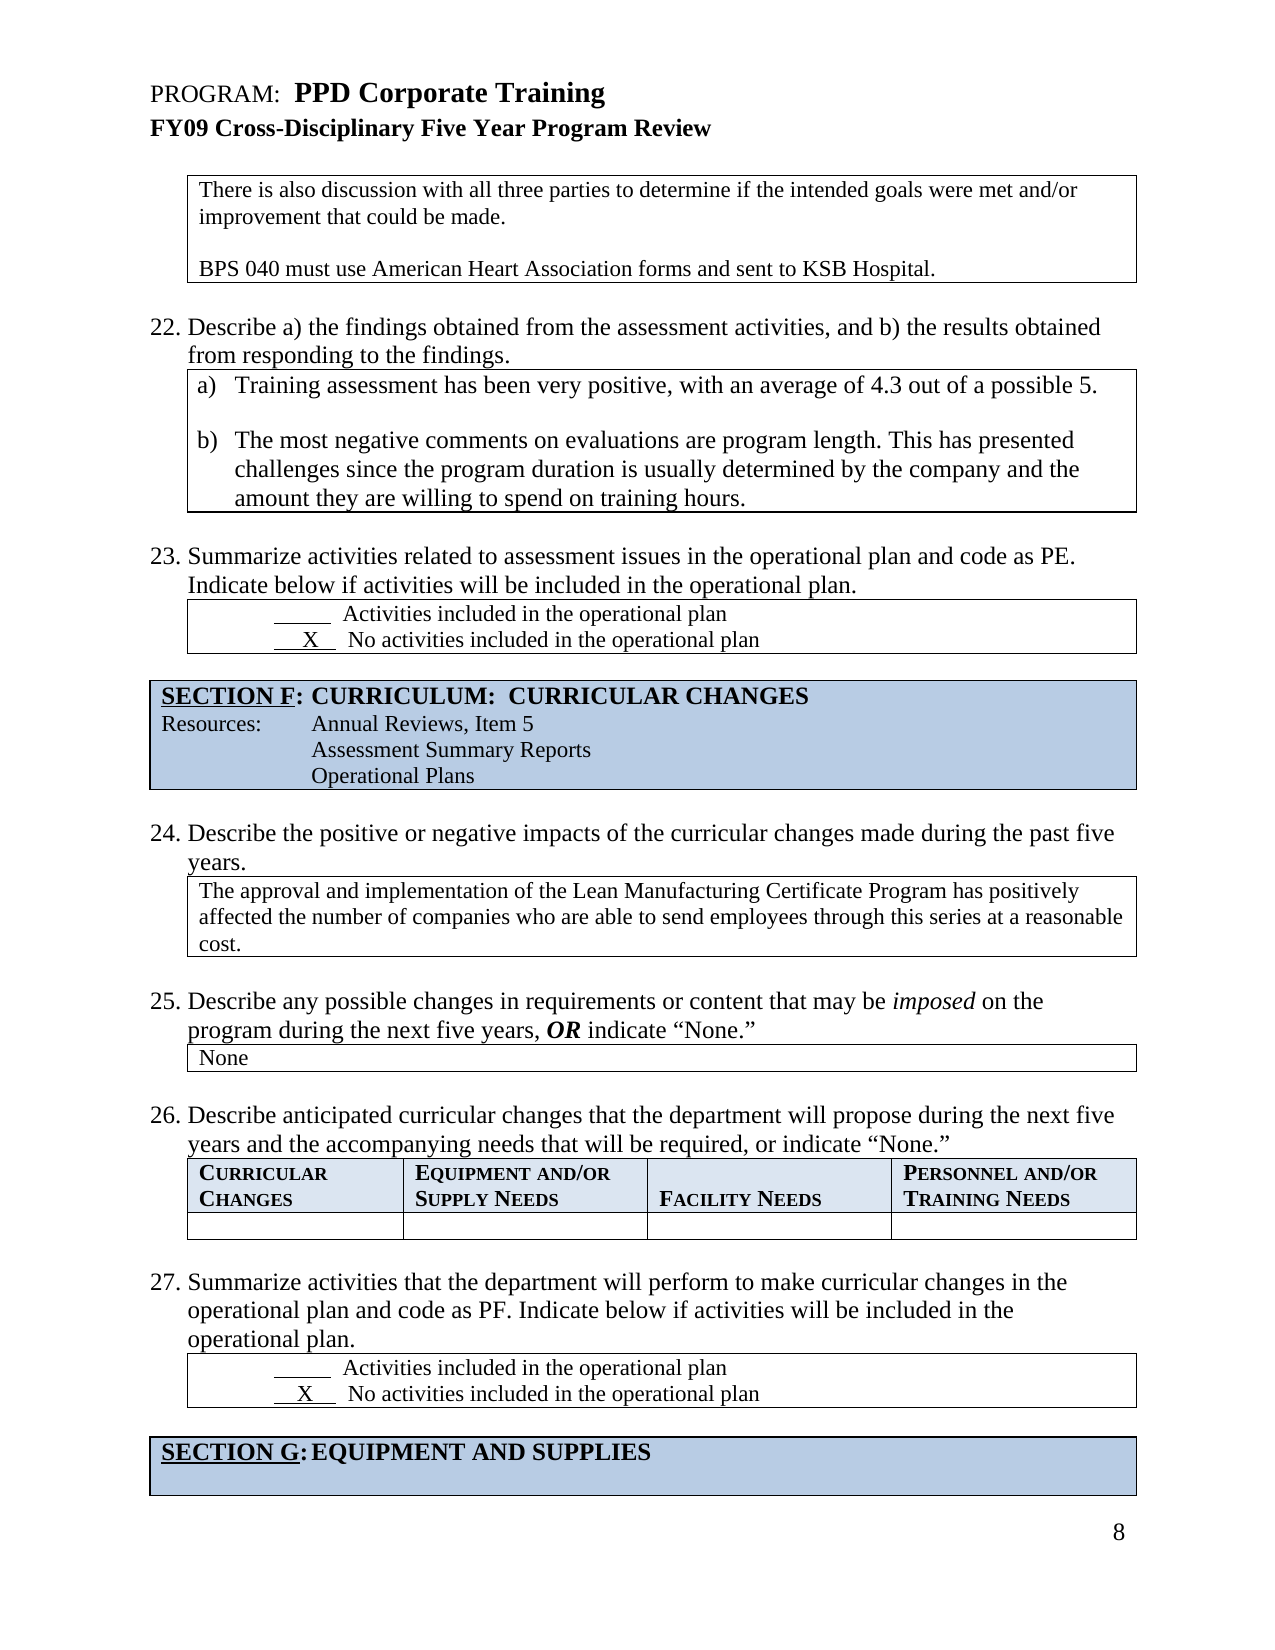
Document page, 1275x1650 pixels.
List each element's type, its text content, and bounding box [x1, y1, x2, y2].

table_cell [648, 1213, 891, 1239]
list Summarize activities related to assessment issues in the operational plan and code as PE. Indicate below if activities will be included in the operational plan. [150, 541, 1125, 599]
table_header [188, 176, 1136, 282]
table_header Activities included in the operational plan X No activities included in the operational plan [188, 1354, 1136, 1407]
table_header Personnel and/or Training Needs [892, 1159, 1136, 1212]
table_header Training assessment has been very positive, with an average of 4.3 out of a possible 5. The most negative comments on evaluations are program length. This has presented challenges since the program duration is usually determined by the company and the amount they are willing to spend on training hours. [188, 370, 1136, 511]
table_header SECTION G: EQUIPMENT AND SUPPLIES [151, 1438, 1136, 1495]
table_header Curricular Changes [188, 1159, 403, 1212]
table_cell [404, 1213, 647, 1239]
table_cell [892, 1213, 1136, 1239]
table_header Activities included in the operational plan X No activities included in the operational plan [188, 600, 1136, 652]
list Describe any possible changes in requirements or content that may be imposed on the program during the next five years, OR indicate “None.” [150, 986, 1125, 1043]
table_header None [188, 1045, 1136, 1071]
list Summarize activities that the department will perform to make curricular changes in the operational plan and code as PF. Indicate below if activities will be included in the operational plan. [150, 1267, 1125, 1353]
table_cell [188, 1213, 403, 1239]
list Describe the positive or negative impacts of the curricular changes made during the past five years. [150, 818, 1125, 876]
table_header SECTION F: CURRICULUM: CURRICULAR CHANGES Resources: Annual Reviews, Item 5 Assessment Summary Reports Operational Plans [151, 681, 1136, 789]
table_header Equipment and/or Supply Needs [404, 1159, 647, 1212]
list Describe a) the findings obtained from the assessment activities, and b) the results obtained from responding to the findings. [150, 312, 1125, 369]
table_header The approval and implementation of the Lean Manufacturing Certificate Program has positively affected the number of companies who are able to send employees through this series at a reasonable cost. [188, 877, 1136, 956]
list Describe anticipated curricular changes that the department will propose during the next five years and the accompanying needs that will be required, or indicate “None.” [150, 1101, 1125, 1158]
table_header Facility Needs [648, 1159, 891, 1212]
